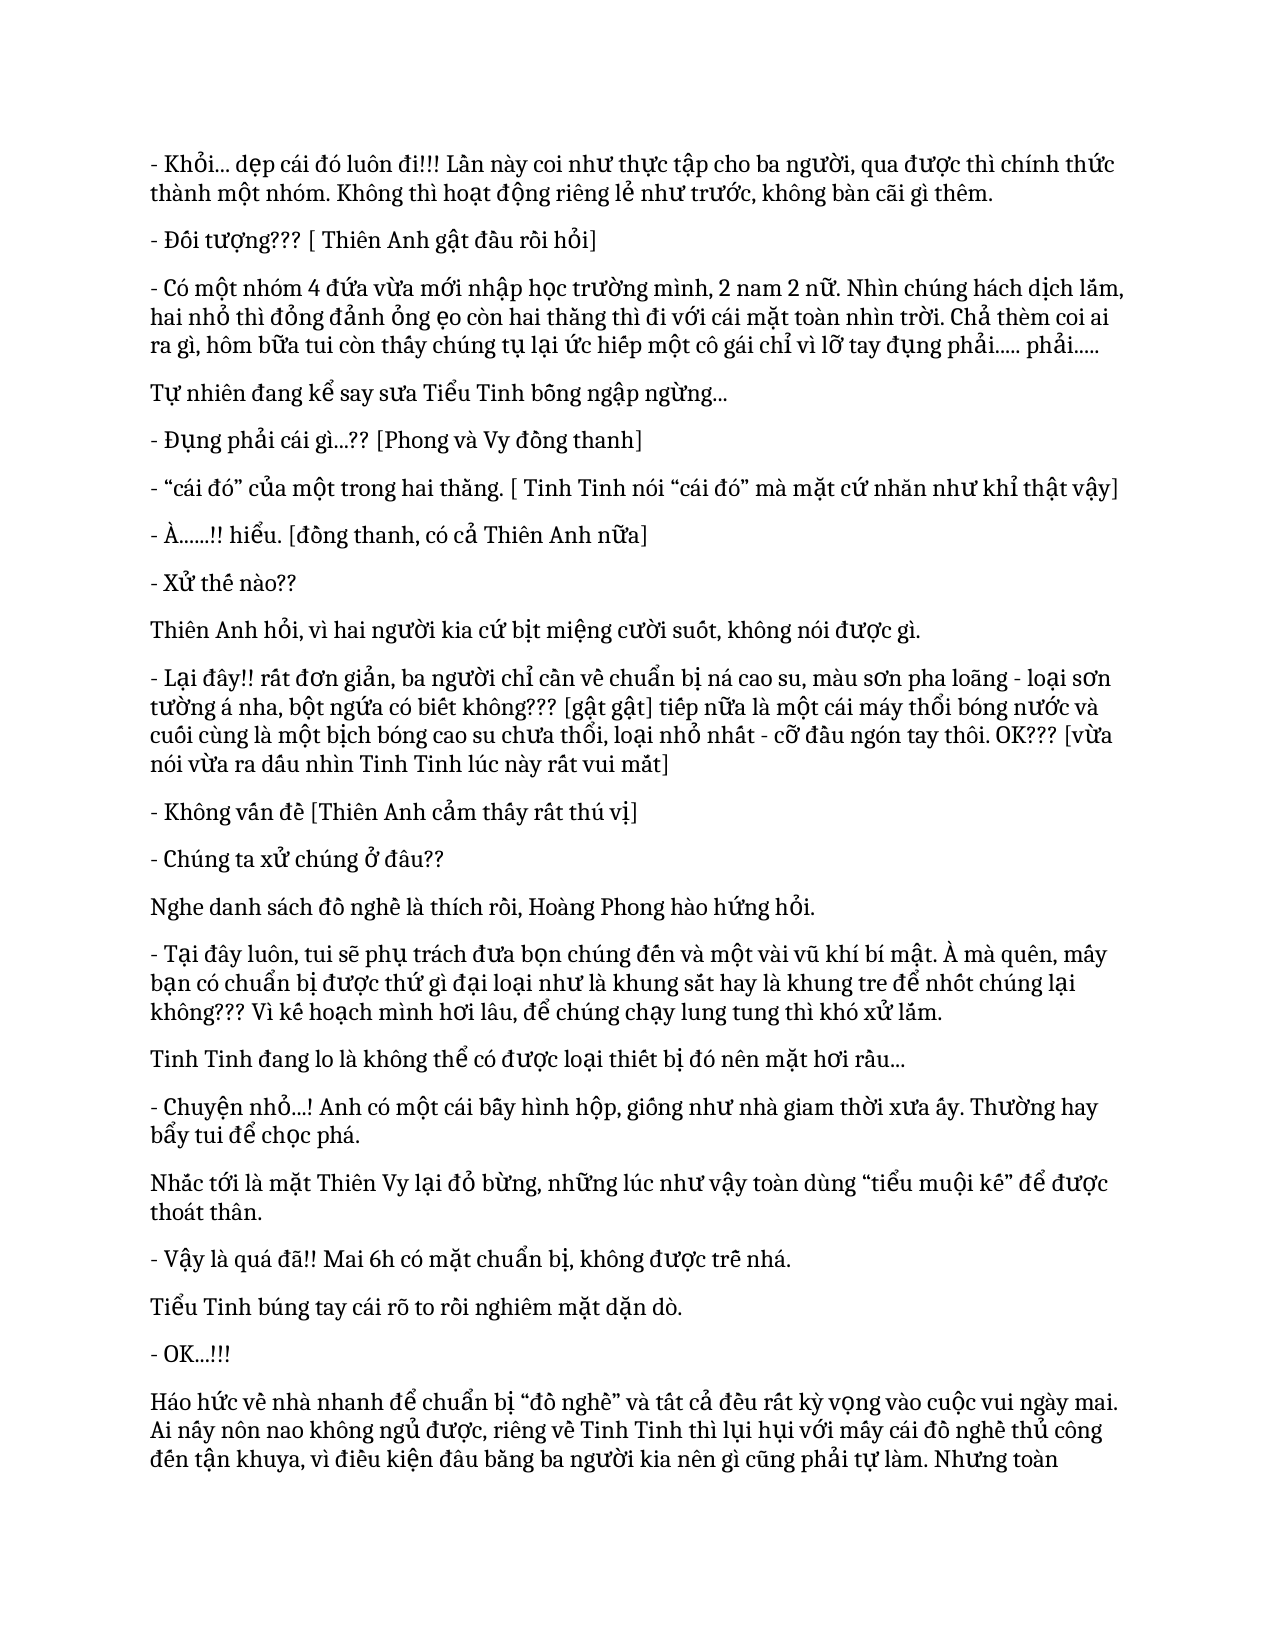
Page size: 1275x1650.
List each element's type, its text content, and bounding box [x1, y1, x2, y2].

text - Xử thế nào?? [150, 569, 1125, 597]
text - Không vấn đề [Thiên Anh cảm thấy rất thú vị] [150, 797, 1125, 826]
text - Đối tượng??? [ Thiên Anh gật đầu rồi hỏi] [150, 226, 1125, 255]
text - Có một nhóm 4 đứa vừa mới nhập học trường mình, 2 nam 2 nữ. Nhìn chúng hách dịch lắm, hai nhỏ thì đỏng đảnh ỏng ẹo còn hai thằng thì đi với cái mặt toàn nhìn trời. Chả thèm coi ai ra gì, hôm bữa tui còn thấy chúng tụ lại ức hiếp một cô gái chỉ vì lỡ tay đụng phải..... phải..... [150, 274, 1125, 360]
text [150, 1387, 1125, 1474]
text Tự nhiên đang kể say sưa Tiểu Tinh bỗng ngập ngừng... [150, 379, 1125, 407]
text - Khỏi... dẹp cái đó luôn đi!!! Lần này coi như thực tập cho ba người, qua được thì chính thức thành một nhóm. Không thì hoạt động riêng lẻ như trước, không bàn cãi gì thêm. [150, 150, 1125, 207]
text Tiểu Tinh búng tay cái rõ to rồi nghiêm mặt dặn dò. [150, 1292, 1125, 1321]
text - À......!! hiểu. [đồng thanh, có cả Thiên Anh nữa] [150, 521, 1125, 550]
text - Đụng phải cái gì...?? [Phong và Vy đồng thanh] [150, 426, 1125, 455]
text Nghe danh sách đồ nghề là thích rồi, Hoàng Phong hào hứng hỏi. [150, 892, 1125, 921]
text - Lại đây!! rất đơn giản, ba người chỉ cần về chuẩn bị ná cao su, màu sơn pha loãng - loại sơn tường á nha, bột ngứa có biết không??? [gật gật] tiếp nữa là một cái máy thổi bóng nước và cuối cùng là một bịch bóng cao su chưa thổi, loại nhỏ nhất - cỡ đầu ngón tay thôi. OK??? [vừa nói vừa ra dấu nhìn Tinh Tinh lúc này rất vui mắt] [150, 664, 1125, 779]
text - OK...!!! [150, 1340, 1125, 1369]
text - Chuyện nhỏ...! Anh có một cái bẫy hình hộp, giống như nhà giam thời xưa ấy. Thường hay bẩy tui để chọc phá. [150, 1092, 1125, 1150]
text Nhắc tới là mặt Thiên Vy lại đỏ bừng, những lúc như vậy toàn dùng “tiểu muội kế” để được thoát thân. [150, 1169, 1125, 1226]
text Thiên Anh hỏi, vì hai người kia cứ bịt miệng cười suốt, không nói được gì. [150, 616, 1125, 645]
text - Vậy là quá đã!! Mai 6h có mặt chuẩn bị, không được trễ nhá. [150, 1245, 1125, 1274]
text - Tại đây luôn, tui sẽ phụ trách đưa bọn chúng đến và một vài vũ khí bí mật. À mà quên, mấy bạn có chuẩn bị được thứ gì đại loại như là khung sắt hay là khung tre để nhốt chúng lại không??? Vì kế hoạch mình hơi lâu, để chúng chạy lung tung thì khó xử lắm. [150, 940, 1125, 1026]
text Tinh Tinh đang lo là không thể có được loại thiết bị đó nên mặt hơi rầu... [150, 1045, 1125, 1074]
text - Chúng ta xử chúng ở đâu?? [150, 845, 1125, 874]
text - “cái đó” của một trong hai thằng. [ Tinh Tinh nói “cái đó” mà mặt cứ nhăn như khỉ thật vậy] [150, 474, 1125, 502]
